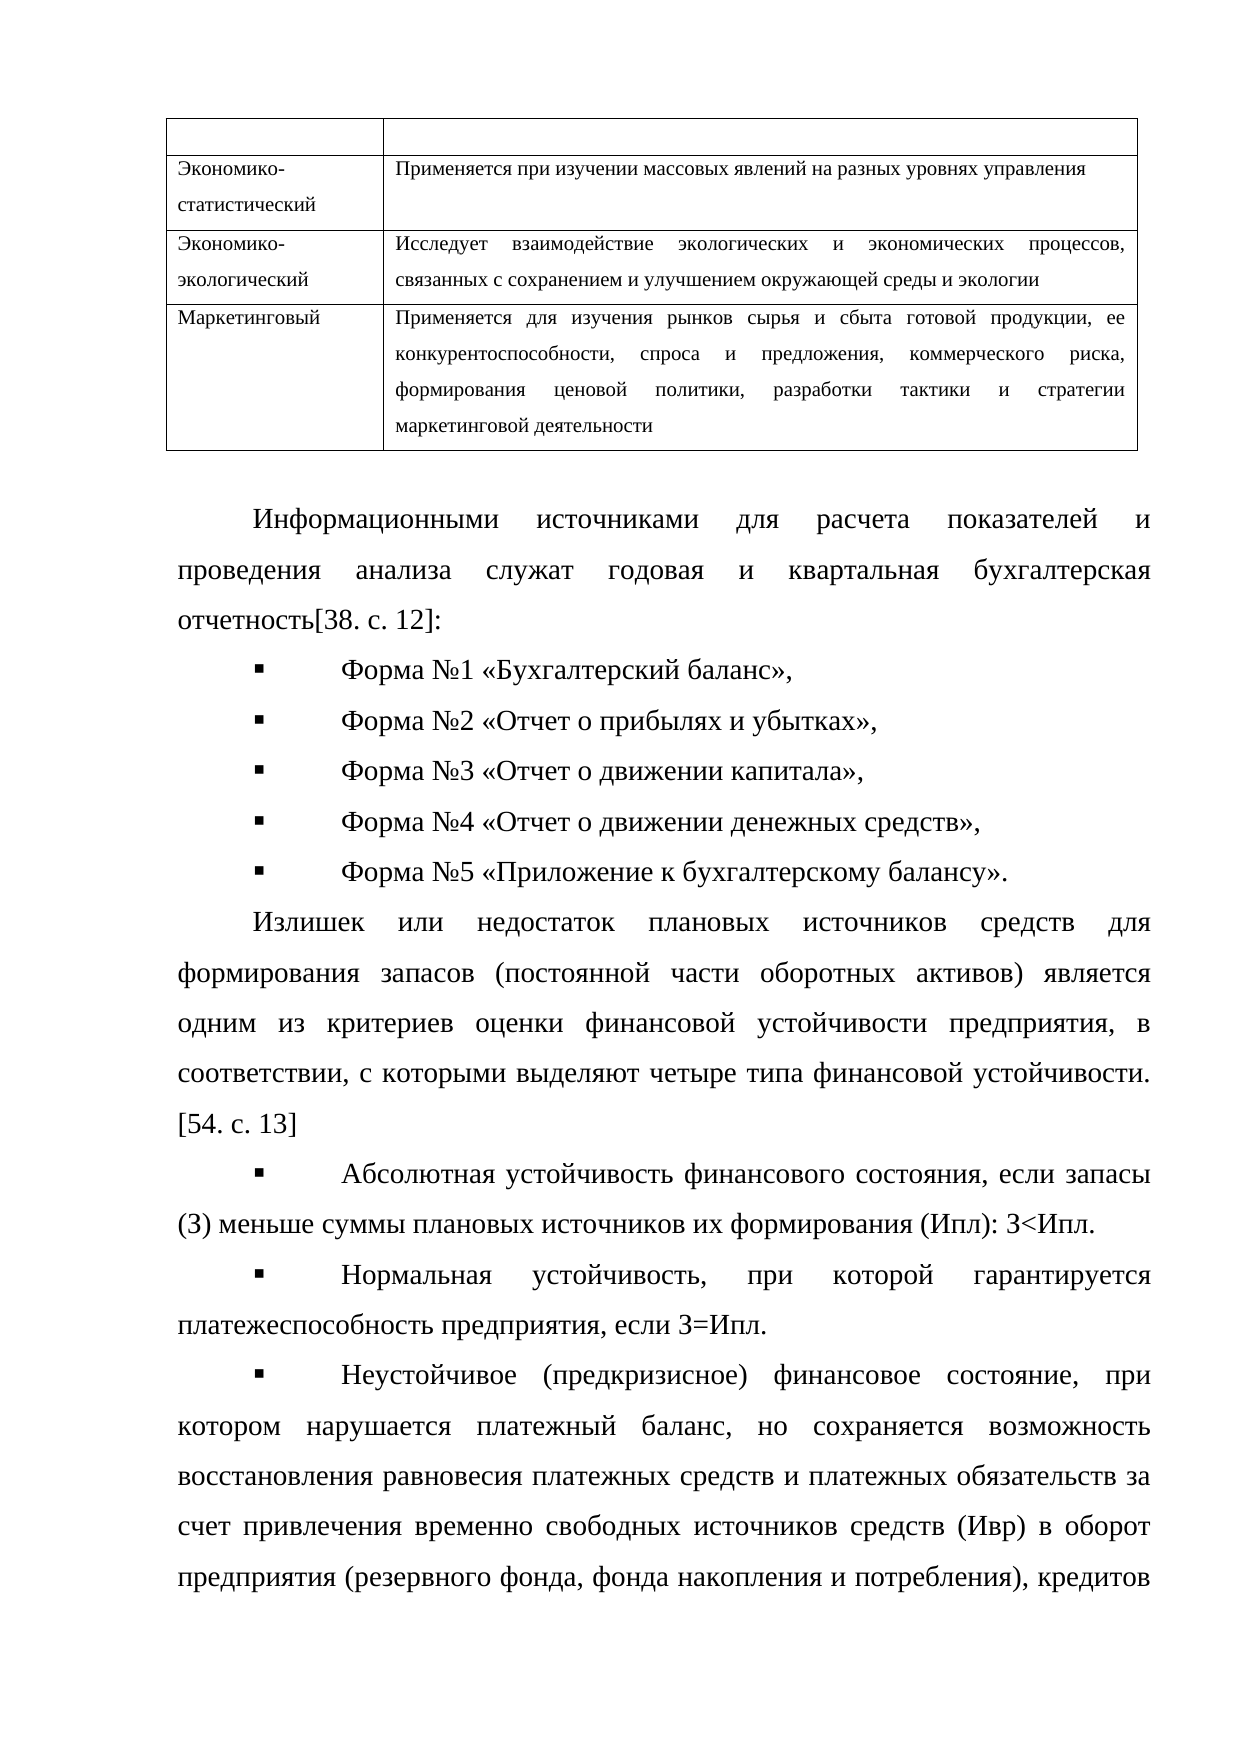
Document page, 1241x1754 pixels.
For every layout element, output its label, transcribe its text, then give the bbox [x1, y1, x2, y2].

list Нормальная устойчивость, при которой гарантируется платежеспособность предприятия, если З=Ипл. [177, 1257, 1152, 1341]
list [177, 1357, 1152, 1592]
list Абсолютная устойчивость финансового состояния, если запасы (З) меньше суммы плановых источников их формирования (Ипл): З<Ипл. [177, 1156, 1152, 1240]
text Излишек или недостаток плановых источников средств для формирования запасов (постоянной части оборотных активов) является одним из критериев оценки финансовой устойчивости предприятия, в соответствии, с которыми выделяют четыре типа финансовой устойчивости. [54. c. 13] [177, 904, 1152, 1139]
list Форма №5 «Приложение к бухгалтерскому балансу». [177, 854, 1152, 888]
list Форма №2 «Отчет о прибылях и убытках», [177, 703, 1152, 736]
text Информационными источниками для расчета показателей и проведения анализа служат годовая и квартальная бухгалтерская отчетность[38. c. 12]: [177, 501, 1152, 636]
table_cell Экономико-статистический [167, 156, 383, 229]
table_cell Исследует взаимодействие экологических и экономических процессов, связанных с сохранением и улучшением окружающей среды и экологии [384, 231, 1137, 304]
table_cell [384, 119, 1137, 155]
table_cell Применяется для изучения рынков сырья и сбыта готовой продукции, ее конкурентоспособности, спроса и предложения, коммерческого риска, формирования ценовой политики, разработки тактики и стратегии маркетинговой деятельности [384, 305, 1137, 450]
table_cell Применяется при изучении массовых явлений на разных уровнях управления [384, 156, 1137, 229]
table_cell Экономико- экологический [167, 231, 383, 304]
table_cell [167, 119, 383, 155]
list Форма №4 «Отчет о движении денежных средств», [177, 804, 1152, 837]
list Форма №3 «Отчет о движении капитала», [177, 753, 1152, 787]
table_cell Маркетинговый [167, 305, 383, 450]
list Форма №1 «Бухгалтерский баланс», [177, 652, 1152, 686]
